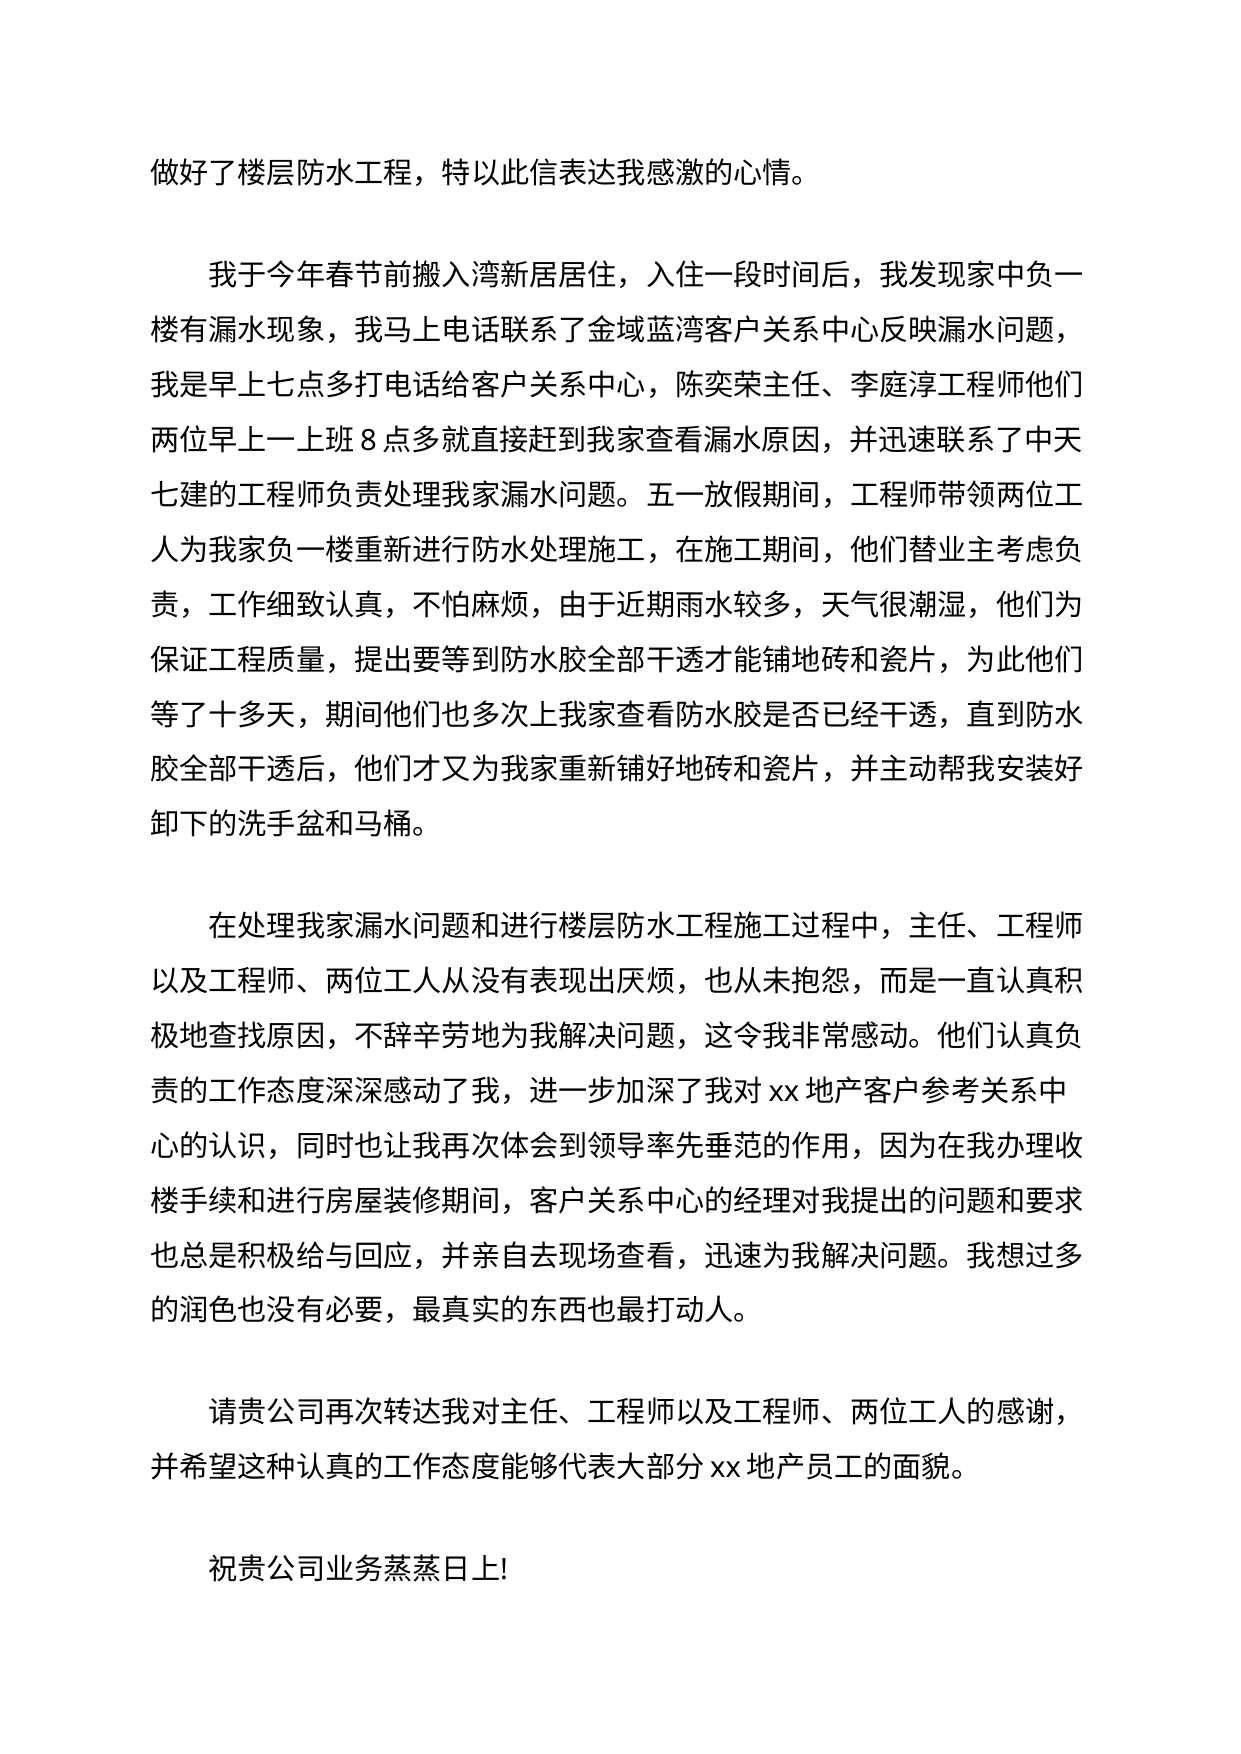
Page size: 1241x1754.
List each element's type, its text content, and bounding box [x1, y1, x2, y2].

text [150, 150, 1090, 192]
text 请贵公司再次转达我对主任、工程师以及工程师、两位工人的感谢，并希望这种认真的工作态度能够代表大部分xx地产员工的面貌。 [150, 1389, 1090, 1486]
text 我于今年春节前搬入湾新居居住，入住一段时间后，我发现家中负一楼有漏水现象，我马上电话联系了金域蓝湾客户关系中心反映漏水问题，我是早上七点多打电话给客户关系中心，陈奕荣主任、李庭淳工程师他们两位早上一上班8点多就直接赶到我家查看漏水原因，并迅速联系了中天七建的工程师负责处理我家漏水问题。五一放假期间，工程师带领两位工人为我家负一楼重新进行防水处理施工，在施工期间，他们替业主考虑负责，工作细致认真，不怕麻烦，由于近期雨水较多，天气很潮湿，他们为保证工程质量，提出要等到防水胶全部干透才能铺地砖和瓷片，为此他们等了十多天，期间他们也多次上我家查看防水胶是否已经干透，直到防水胶全部干透后，他们才又为我家重新铺好地砖和瓷片，并主动帮我安装好卸下的洗手盆和马桶。 [150, 252, 1090, 843]
text 祝贵公司业务蒸蒸日上! [150, 1546, 1090, 1588]
text 在处理我家漏水问题和进行楼层防水工程施工过程中，主任、工程师以及工程师、两位工人从没有表现出厌烦，也从未抱怨，而是一直认真积极地查找原因，不辞辛劳地为我解决问题，这令我非常感动。他们认真负责的工作态度深深感动了我，进一步加深了我对xx地产客户参考关系中心的认识，同时也让我再次体会到领导率先垂范的作用，因为在我办理收楼手续和进行房屋装修期间，客户关系中心的经理对我提出的问题和要求也总是积极给与回应，并亲自去现场查看，迅速为我解决问题。我想过多的润色也没有必要，最真实的东西也最打动人。 [150, 903, 1090, 1329]
